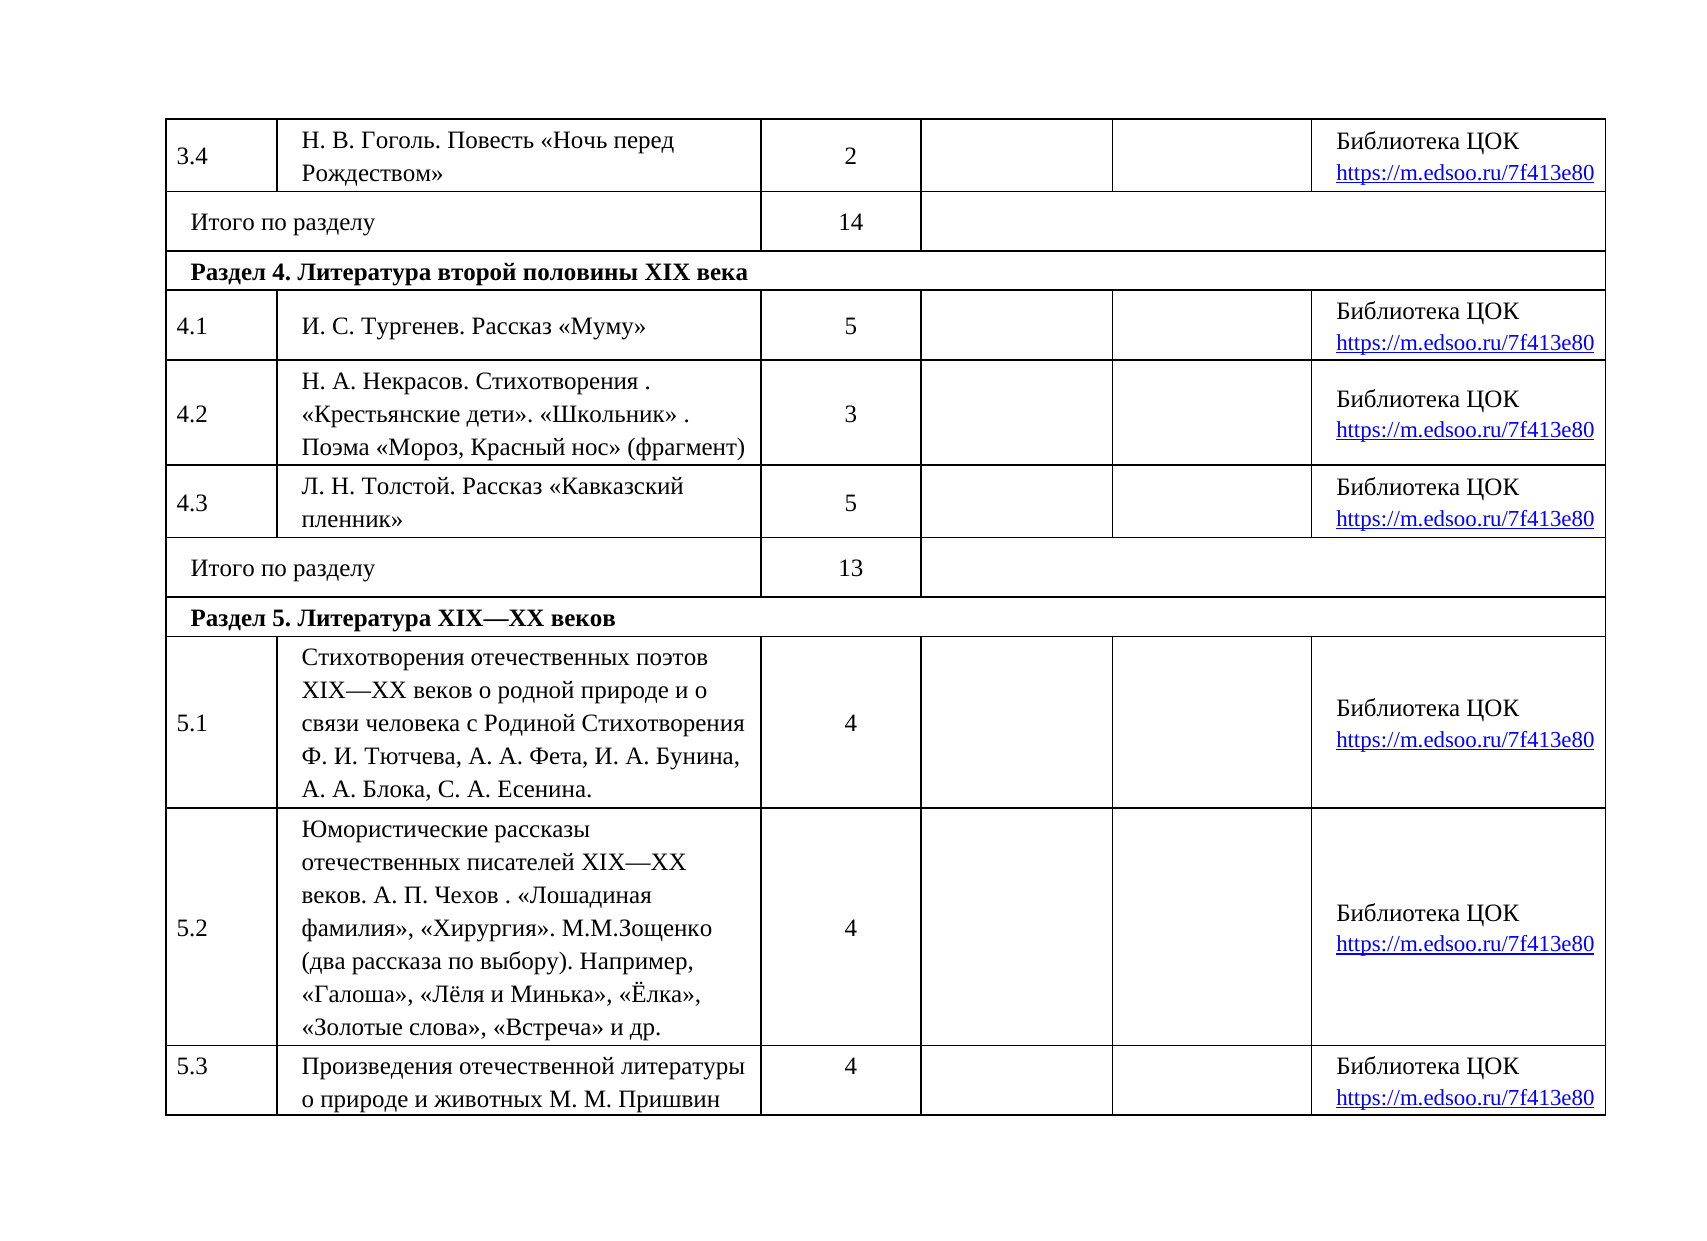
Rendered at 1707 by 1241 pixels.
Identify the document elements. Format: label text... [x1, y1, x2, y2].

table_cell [1312, 120, 1605, 191]
table_cell 14 [762, 192, 920, 250]
table_cell 13 [762, 538, 920, 596]
table_cell [922, 538, 1605, 596]
table_cell Библиотека ЦОК https://m.edsoo.ru/7f413e80 [1312, 466, 1605, 537]
table_cell 4.3 [167, 466, 276, 537]
table_cell 5 [762, 466, 920, 537]
table_cell Стихотворения отечественных поэтов XIX—ХХ веков о родной природе и о связи человека с Родиной Стихотворения Ф. И. Тютчева, А. А. Фета, И. А. Бунина, А. А. Блока, С. А. Есенина. [278, 637, 760, 807]
table_cell [1113, 1046, 1311, 1114]
table_cell Библиотека ЦОК https://m.edsoo.ru/7f413e80 [1312, 291, 1605, 359]
table_cell 3 [762, 361, 920, 464]
table_cell Л. Н. Толстой. Рассказ «Кавказский пленник» [278, 466, 760, 537]
table_cell [922, 637, 1112, 807]
table_cell Н. А. Некрасов. Стихотворения . «Крестьянские дети». «Школьник» . Поэма «Мороз, Красный нос» (фрагмент) [278, 361, 760, 464]
table_cell [1113, 120, 1311, 191]
table_cell Раздел 5. Литература XIX—ХХ веков [167, 598, 1605, 636]
table_cell [1113, 291, 1311, 359]
table_cell 4.1 [167, 291, 276, 359]
table_cell [1113, 637, 1311, 807]
table_cell [922, 466, 1112, 537]
table_cell [1113, 809, 1311, 1044]
table_cell Раздел 4. Литература второй половины XIX века [167, 252, 1605, 289]
table_cell [922, 291, 1112, 359]
table_cell 4 [762, 637, 920, 807]
table_cell 4 [762, 809, 920, 1044]
table_cell 5 [762, 291, 920, 359]
table_cell [922, 361, 1112, 464]
table_cell 5.3 [167, 1046, 276, 1114]
table_cell Итого по разделу [167, 192, 760, 250]
table_cell И. С. Тургенев. Рассказ «Муму» [278, 291, 760, 359]
table_cell 5.2 [167, 809, 276, 1044]
table_cell Библиотека ЦОК https://m.edsoo.ru/7f413e80 [1312, 637, 1605, 807]
table_cell [1113, 466, 1311, 537]
table_cell Юмористические рассказы отечественных писателей XIX—XX веков. А. П. Чехов . «Лошадиная фамилия», «Хирургия». М.М.Зощенко (два рассказа по выбору). Например, «Галоша», «Лёля и Минька», «Ёлка», «Золотые слова», «Встреча» и др. [278, 809, 760, 1044]
table_cell Итого по разделу [167, 538, 760, 596]
table_cell Библиотека ЦОК https://m.edsoo.ru/7f413e80 [1312, 361, 1605, 464]
table_cell 2 [762, 120, 920, 191]
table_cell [1312, 1046, 1605, 1114]
table_cell [922, 120, 1112, 191]
table_cell [922, 809, 1112, 1044]
table_cell Н. В. Гоголь. Повесть «Ночь перед Рождеством» [278, 120, 760, 191]
table_cell 3.4 [167, 120, 276, 191]
table_cell [922, 1046, 1112, 1114]
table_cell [278, 1046, 760, 1114]
table_cell 5.1 [167, 637, 276, 807]
table_cell 4 [762, 1046, 920, 1114]
table_cell Библиотека ЦОК https://m.edsoo.ru/7f413e80 [1312, 809, 1605, 1044]
table_cell [922, 192, 1605, 250]
table_cell 4.2 [167, 361, 276, 464]
table_cell [1113, 361, 1311, 464]
